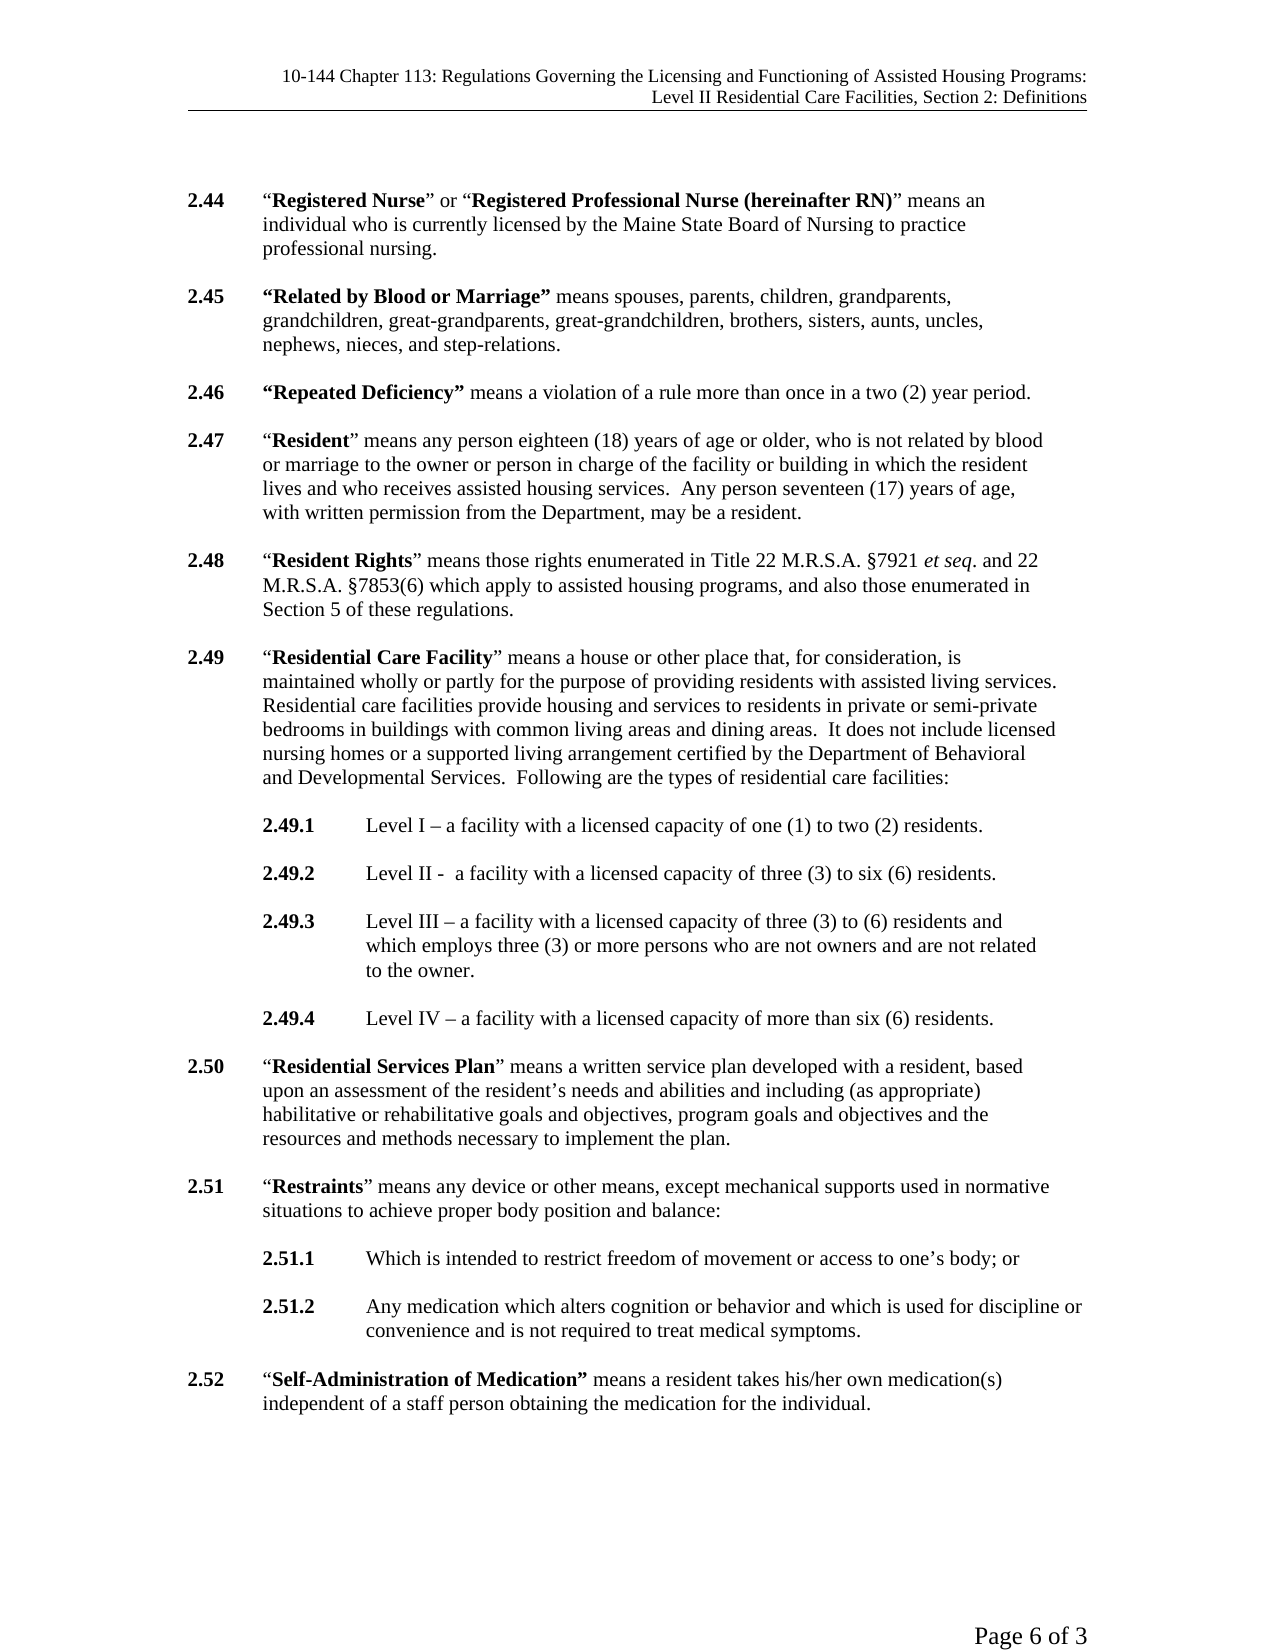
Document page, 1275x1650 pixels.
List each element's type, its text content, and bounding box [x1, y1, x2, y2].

text 2.49.4 Level IV – a facility with a licensed capacity of more than six (6) residents. [262, 1006, 1057, 1030]
text 2.51.1 Which is intended to restrict freedom of movement or access to one’s body; or [187, 1246, 1087, 1270]
text 2.49.3 Level III – a facility with a licensed capacity of three (3) to (6) residents and which employs three (3) or more persons who are not owners and are not related to the owner. [262, 909, 1057, 982]
text 2.50 “Residential Services Plan” means a written service plan developed with a resident, based upon an assessment of the resident’s needs and abilities and including (as appropriate) habilitative or rehabilitative goals and objectives, program goals and objectives and the resources and methods necessary to implement the plan. [187, 1054, 1057, 1150]
text 2.44 “Registered Nurse” or “Registered Professional Nurse (hereinafter RN)” means an individual who is currently licensed by the Maine State Board of Nursing to practice professional nursing. [187, 187, 1057, 260]
text 2.48 “Resident Rights” means those rights enumerated in Title 22 M.R.S.A. §7921 et seq. and 22 M.R.S.A. §7853(6) which apply to assisted housing programs, and also those enumerated in Section 5 of these regulations. [187, 548, 1057, 621]
text 2.47 “Resident” means any person eighteen (18) years of age or older, who is not related by blood or marriage to the owner or person in charge of the facility or building in which the resident lives and who receives assisted housing services. Any person seventeen (17) years of age, with written permission from the Department, may be a resident. [187, 428, 1057, 524]
text 2.49 “Residential Care Facility” means a house or other place that, for consideration, is maintained wholly or partly for the purpose of providing residents with assisted living services. Residential care facilities provide housing and services to residents in private or semi-private bedrooms in buildings with common living areas and dining areas. It does not include licensed nursing homes or a supported living arrangement certified by the Department of Behavioral and Developmental Services. Following are the types of residential care facilities: [187, 645, 1057, 789]
text 2.51 “Restraints” means any device or other means, except mechanical supports used in normative situations to achieve proper body position and balance: [187, 1174, 1087, 1222]
text 2.51.2 Any medication which alters cognition or behavior and which is used for discipline or convenience and is not required to treat medical symptoms. [187, 1294, 1087, 1342]
text 2.46 “Repeated Deficiency” means a violation of a rule more than once in a two (2) year period. [187, 380, 1087, 404]
text 2.45 “Related by Blood or Marriage” means spouses, parents, children, grandparents, grandchildren, great-grandparents, great-grandchildren, brothers, sisters, aunts, uncles, nephews, nieces, and step-relations. [187, 284, 1057, 356]
text 2.49.1 Level I – a facility with a licensed capacity of one (1) to two (2) residents. [262, 813, 1087, 837]
text 2.49.2 Level II - a facility with a licensed capacity of three (3) to six (6) residents. [262, 861, 1087, 885]
text 2.52 “Self-Administration of Medication” means a resident takes his/her own medication(s) independent of a staff person obtaining the medication for the individual. [187, 1367, 1087, 1415]
